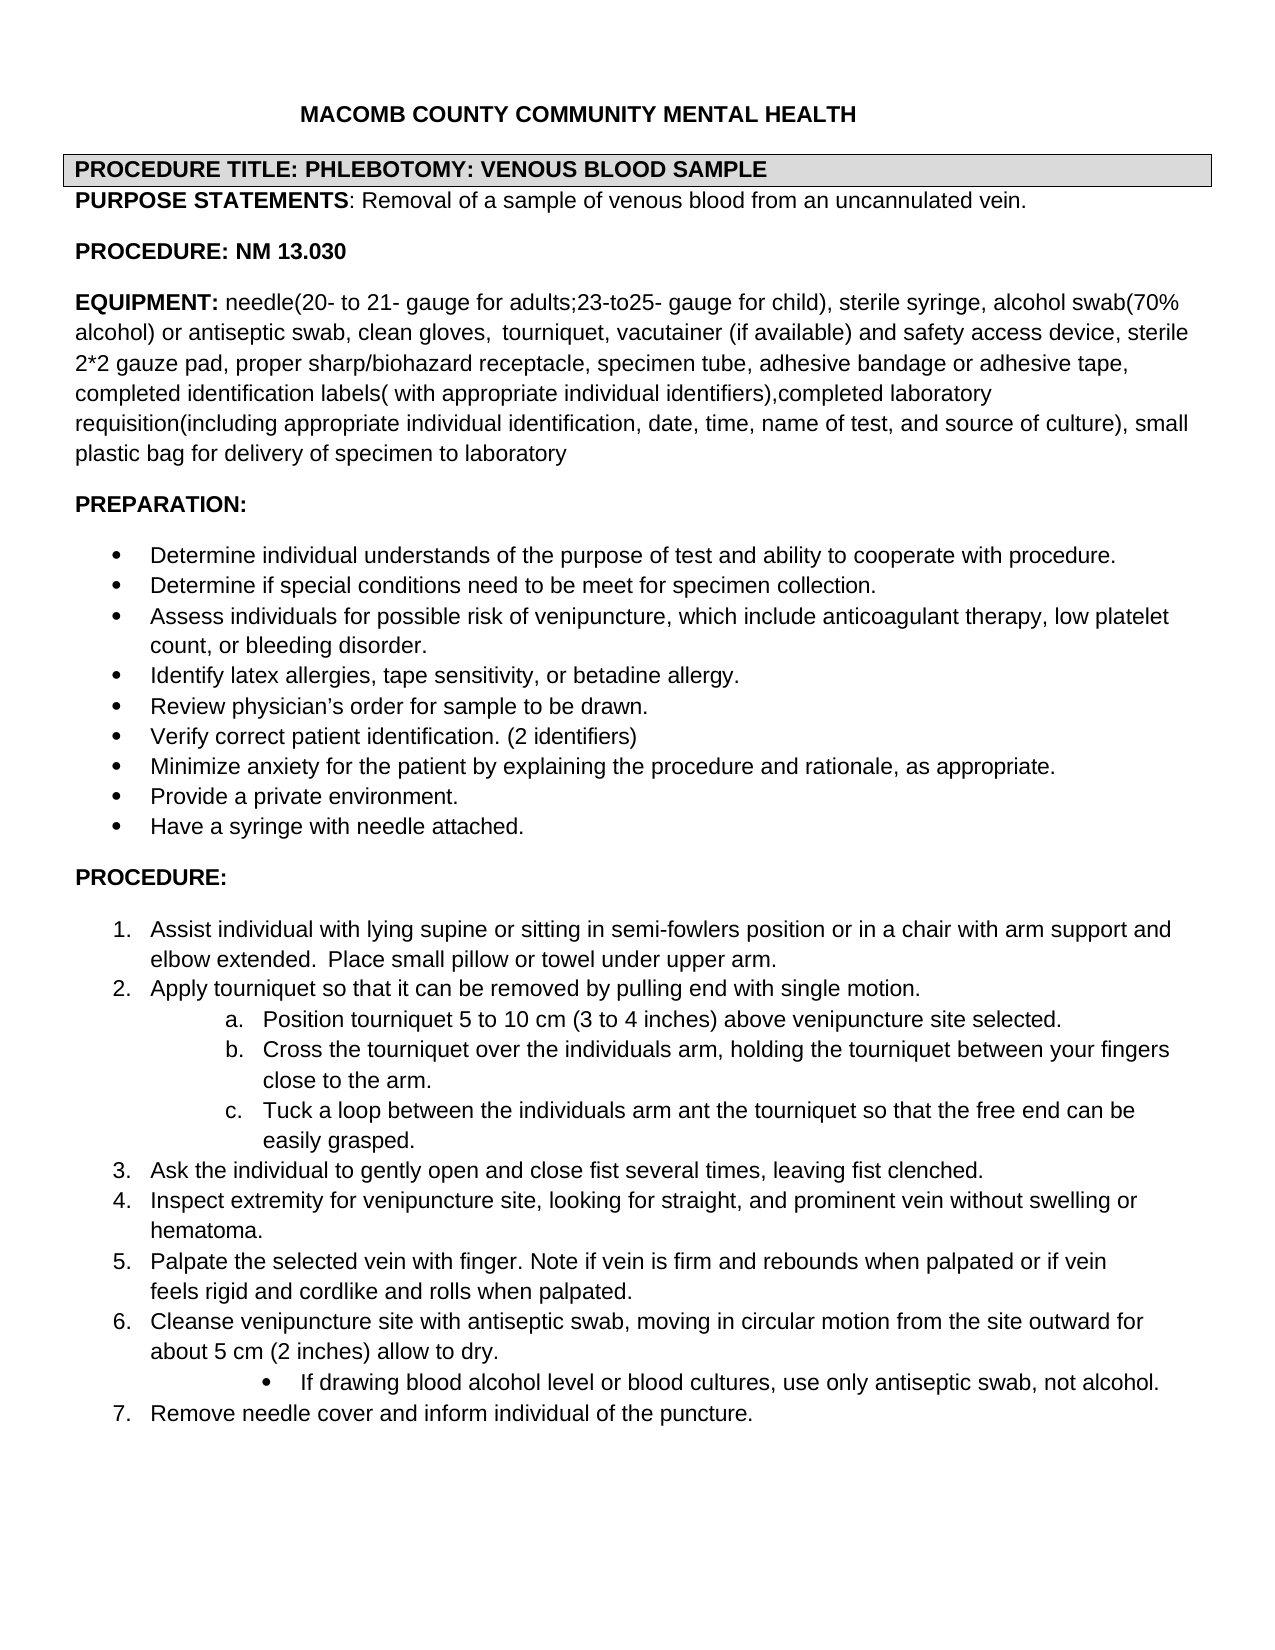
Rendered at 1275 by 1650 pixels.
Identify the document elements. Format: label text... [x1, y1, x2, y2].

list Cross the tourniquet over the individuals arm, holding the tourniquet between your fingers close to the arm. [225, 1036, 1188, 1093]
list Remove needle cover and inform individual of the puncture. [112, 1399, 1223, 1426]
list Palpate the selected vein with finger. Note if vein is firm and rebounds when palpated or if vein feels rigid and cordlike and rolls when palpated. [113, 1248, 1161, 1304]
list Identify latex allergies, tape sensitivity, or betadine allergy. [112, 662, 1223, 689]
list Tuck a loop between the individuals arm ant the tourniquet so that the free end can be easily grasped. [225, 1097, 1158, 1153]
list Have a syringe with needle attached. [112, 813, 1223, 839]
text EQUIPMENT: needle(20- to 21- gauge for adults;23-to25- gauge for child), sterile syringe, alcohol swab(70% alcohol) or antiseptic swab, clean gloves, tourniquet, vacutainer (if available) and safety access device, sterile 2*2 gauze pad, proper sharp/biohazard receptacle, specimen tube, adhesive bandage or adhesive tape, completed identification labels( with appropriate individual identifiers),completed laboratory requisition(including appropriate individual identification, date, time, name of test, and source of culture), small plastic bag for delivery of specimen to laboratory [75, 289, 1199, 466]
list Minimize anxiety for the patient by explaining the procedure and rationale, as appropriate. [112, 753, 1223, 779]
subtitle PREPARATION: [75, 491, 1223, 517]
list Determine individual understands of the purpose of test and ability to cooperate with procedure. [112, 542, 1223, 569]
list Provide a private environment. [112, 783, 1223, 809]
subtitle PROCEDURE: NM 13.030 [75, 238, 1223, 264]
list Verify correct patient identification. (2 identifiers) [112, 723, 1223, 749]
list If drawing blood alcohol level or blood cultures, use only antiseptic swab, not alcohol. [262, 1368, 1223, 1396]
list Position tourniquet 5 to 10 cm (3 to 4 inches) above venipuncture site selected. [225, 1006, 1223, 1032]
list Inspect extremity for venipuncture site, looking for straight, and prominent vein without swelling or hematoma. [113, 1187, 1156, 1244]
list Cleanse venipuncture site with antiseptic swab, moving in circular motion from the site outward for about 5 cm (2 inches) allow to dry. [113, 1308, 1144, 1364]
subtitle MACOMB COUNTY COMMUNITY MENTAL HEALTH [300, 101, 1223, 127]
subtitle PROCEDURE: [75, 864, 1223, 890]
list Assist individual with lying supine or sitting in semi-fowlers position or in a chair with arm support and elbow extended. Place small pillow or towel under upper arm. [113, 916, 1196, 972]
list Ask the individual to gently open and close fist several times, leaving fist clenched. [112, 1157, 1223, 1183]
list Determine if special conditions need to be meet for specimen collection. [112, 572, 1223, 599]
list Review physician’s order for sample to be drawn. [112, 693, 1223, 719]
text PURPOSE STATEMENTS: Removal of a sample of venous blood from an uncannulated vein. [75, 151, 1223, 213]
list Apply tourniquet so that it can be removed by pulling end with single motion. [112, 976, 1223, 1002]
list Assess individuals for possible risk of venipuncture, which include anticoagulant therapy, low platelet count, or bleeding disorder. [112, 603, 1196, 659]
